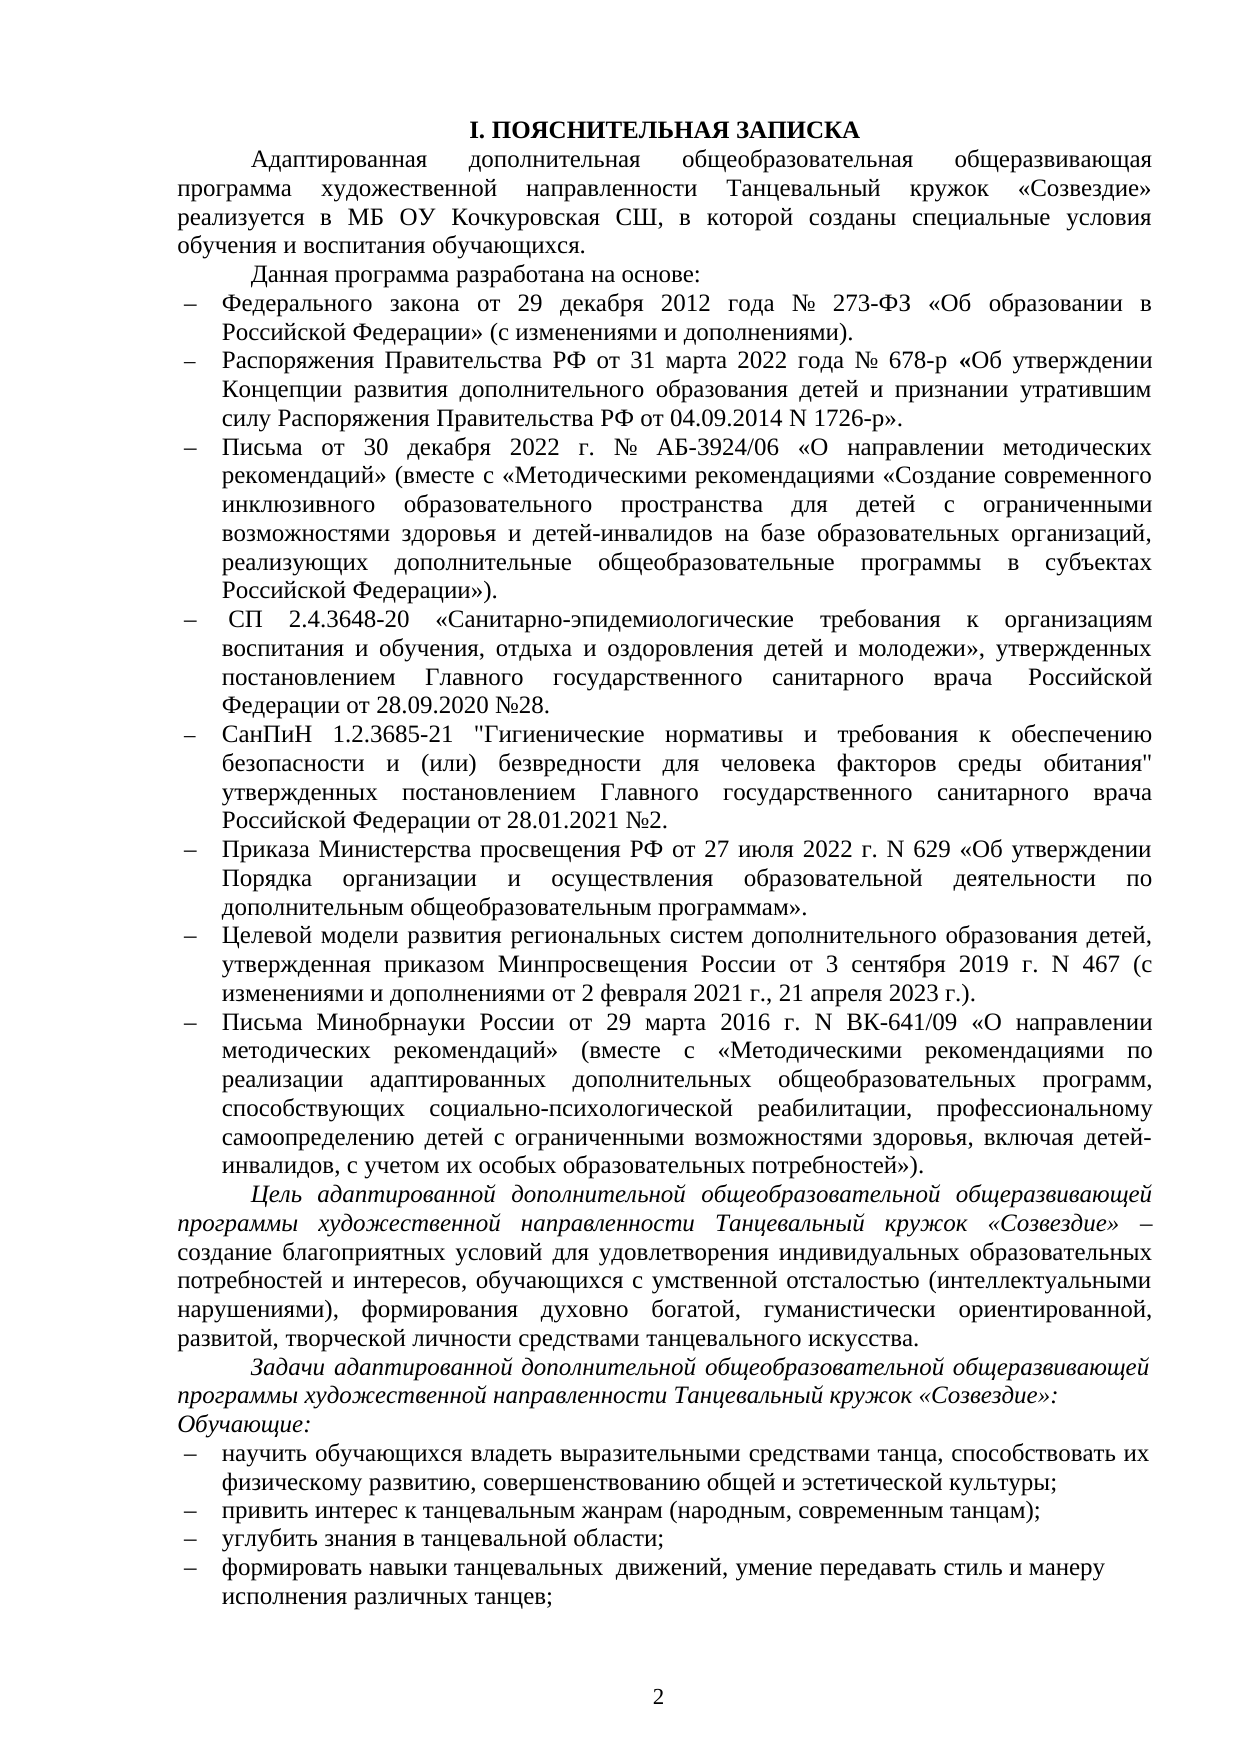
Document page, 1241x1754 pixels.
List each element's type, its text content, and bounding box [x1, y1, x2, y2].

list Федерального закона от 29 декабря 2012 года № 273-ФЗ «Об образовании в Российской Федерации» (с изменениями и дополнениями). [184, 288, 1152, 346]
text Данная программа разработана на основе: [251, 259, 1194, 288]
list Распоряжения Правительства РФ от 31 марта 2022 года № 678-р «Об утверждении Концепции развития дополнительного образования детей и признании утратившим силу Распоряжения Правительства РФ от 04.09.2014 N 1726-р». [184, 346, 1153, 432]
subtitle ПОЯСНИТЕЛЬНАЯ ЗАПИСКА [469, 116, 1194, 144]
text Адаптированная дополнительная общеобразовательная общеразвивающая программа художественной направленности Танцевальный кружок «Созвездие» реализуется в МБ ОУ Кочкуровская СШ, в которой созданы специальные условия обучения и воспитания обучающихся. [177, 144, 1152, 259]
list СП 2.4.3648-20 «Санитарно-эпидемиологические требования к организациям воспитания и обучения, отдыха и оздоровления детей и молодежи», утвержденных постановлением Главного государственного санитарного врача Российской Федерации от 28.09.2020 №28. [184, 604, 1152, 719]
list углубить знания в танцевальной области; [184, 1524, 1194, 1552]
list Письма от 30 декабря 2022 г. № АБ-3924/06 «О направлении методических рекомендаций» (вместе с «Методическими рекомендациями «Создание современного инклюзивного образовательного пространства для детей с ограниченными возможностями здоровья и детей-инвалидов на базе образовательных организаций, реализующих дополнительные общеобразовательные программы в субъектах Российской Федерации»). [184, 432, 1152, 604]
text Задачи адаптированной дополнительной общеобразовательной общеразвивающей программы художественной направленности Танцевальный кружок «Созвездие»: Обучающие: [177, 1352, 1152, 1438]
list СанПиН 1.2.3685-21 "Гигиенические нормативы и требования к обеспечению безопасности и (или) безвредности для человека факторов среды обитания" утвержденных постановлением Главного государственного санитарного врача Российской Федерации от 28.01.2021 №2. [184, 719, 1152, 834]
list формировать навыки танцевальных движений, умение передавать стиль и манеру исполнения различных танцев; [184, 1552, 1152, 1610]
text Цель адаптированной дополнительной общеобразовательной общеразвивающей программы художественной направленности Танцевальный кружок «Созвездие» – создание благоприятных условий для удовлетворения индивидуальных образовательных потребностей и интересов, обучающихся с умственной отсталостью (интеллектуальными нарушениями), формирования духовно богатой, гуманистически ориентированной, развитой, творческой личности средствами танцевального искусства. [177, 1179, 1152, 1352]
list привить интерес к танцевальным жанрам (народным, современным танцам); [184, 1496, 1194, 1524]
list научить обучающихся владеть выразительными средствами танца, способствовать их физическому развитию, совершенствованию общей и эстетической культуры; [184, 1438, 1152, 1496]
list Целевой модели развития региональных систем дополнительного образования детей, утвержденная приказом Минпросвещения России от 3 сентября 2019 г. N 467 (с изменениями и дополнениями от 2 февраля 2021 г., 21 апреля 2023 г.). [184, 921, 1153, 1007]
list Письма Минобрнауки России от 29 марта 2016 г. N ВК-641/09 «О направлении методических рекомендаций» (вместе с «Методическими рекомендациями по реализации адаптированных дополнительных общеобразовательных программ, способствующих социально-психологической реабилитации, профессиональному самоопределению детей с ограниченными возможностями здоровья, включая детей- инвалидов, с учетом их особых образовательных потребностей»). [184, 1007, 1153, 1179]
list Приказа Министерства просвещения РФ от 27 июля 2022 г. N 629 «Об утверждении Порядка организации и осуществления образовательной деятельности по дополнительным общеобразовательным программам». [184, 834, 1152, 921]
